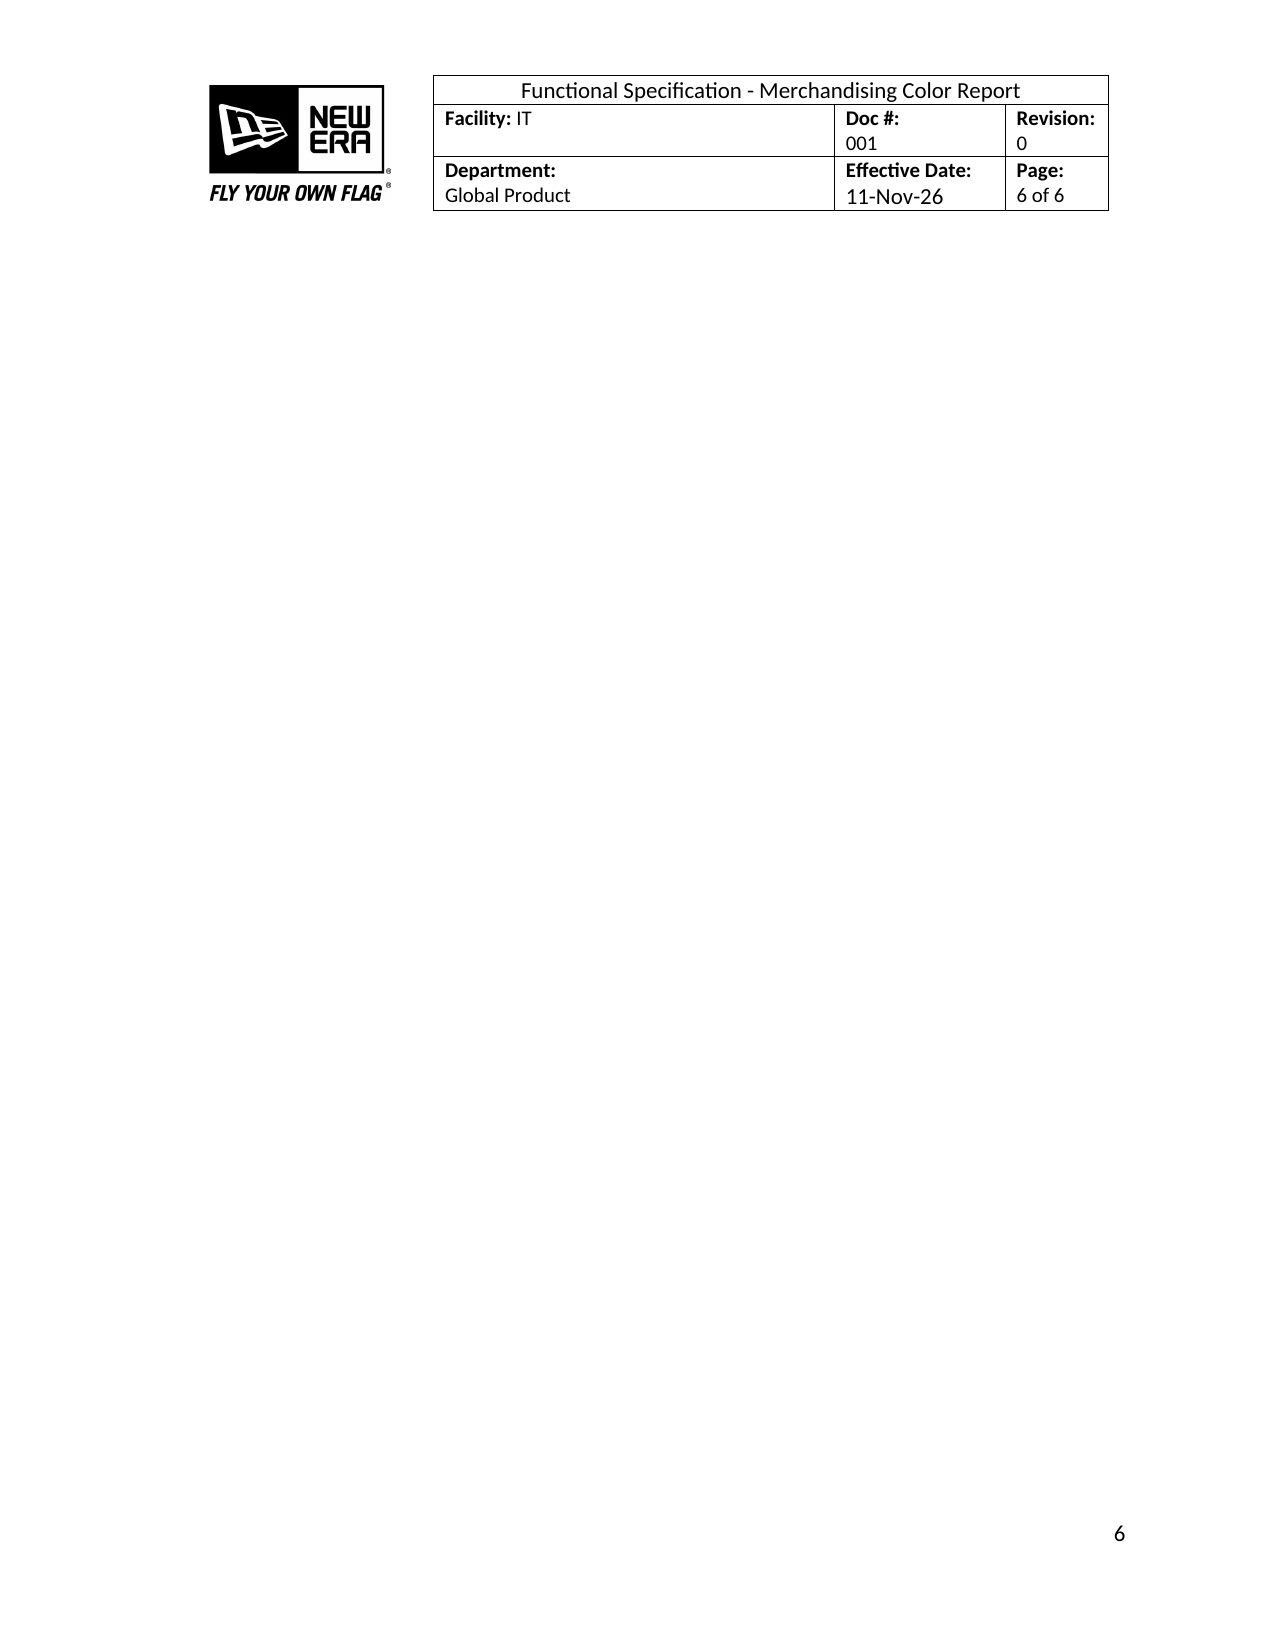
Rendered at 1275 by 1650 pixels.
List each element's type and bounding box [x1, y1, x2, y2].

picture [209, 85, 391, 201]
